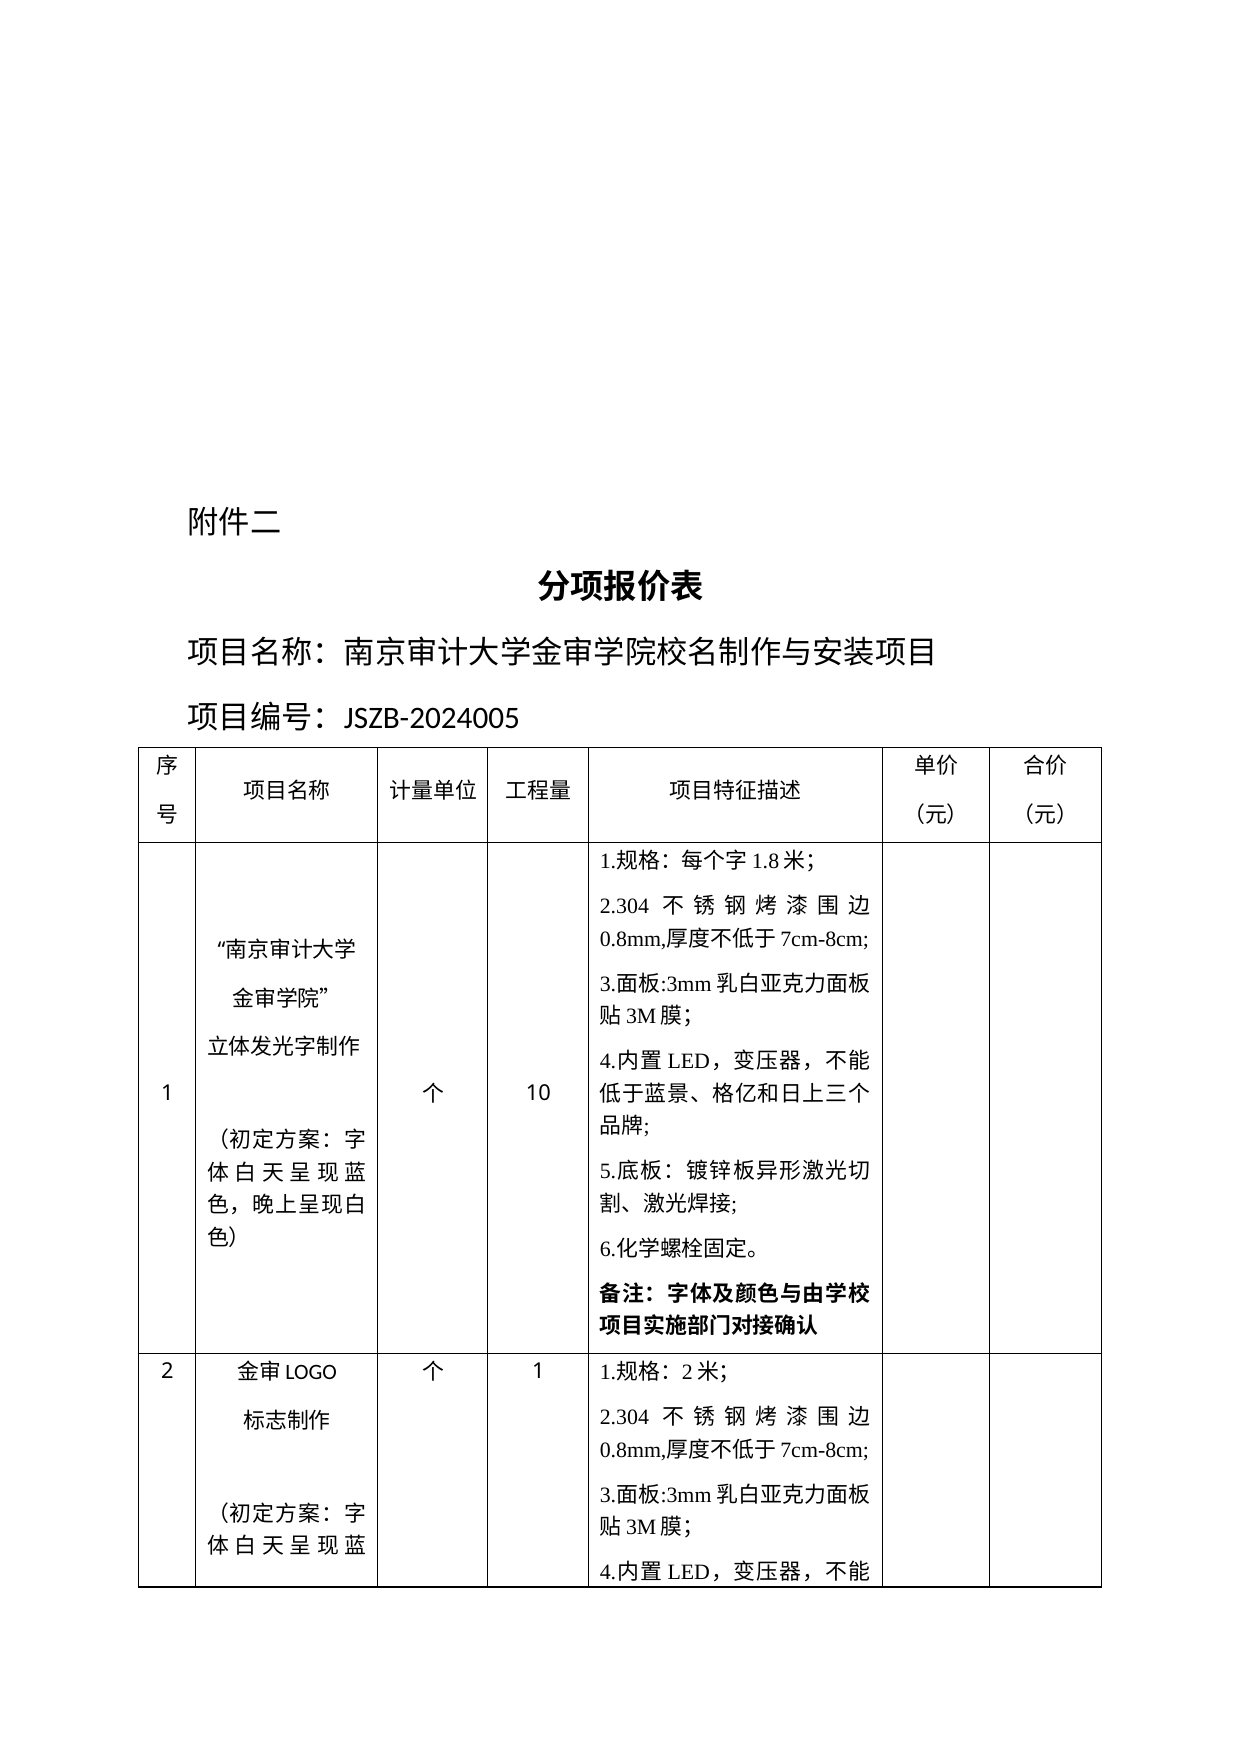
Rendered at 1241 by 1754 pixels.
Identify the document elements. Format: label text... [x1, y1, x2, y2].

table_header 项目名称 [196, 748, 377, 842]
table_header 合价（元） [990, 748, 1101, 842]
table_header 计量单位 [378, 748, 487, 842]
table_cell 10 [488, 843, 588, 1353]
table_cell [990, 843, 1101, 1353]
table_cell 个 [378, 1354, 487, 1586]
text 项目名称：南京审计大学金审学院校名制作与安装项目 [187, 617, 1053, 682]
table_header 工程量 [488, 748, 588, 842]
table_header 项目特征描述 [589, 748, 882, 842]
table_cell [990, 1354, 1101, 1586]
text 附件二 [187, 487, 1053, 552]
table_cell 1.规格：每个字1.8米； 2.304不锈钢烤漆围边0.8mm,厚度不低于7cm-8cm; 3.面板:3mm乳白亚克力面板贴3M膜； 4.内置LED，变压器，不能低于蓝景、格亿和日上三个品牌; 5.底板：镀锌板异形激光切割、激光焊接; 6.化学螺栓固定。 备注：字体及颜色与由学校项目实施部门对接确认 [589, 843, 882, 1353]
text 项目编号：JSZB-2024005 [187, 682, 1053, 747]
table_cell 个 [378, 843, 487, 1353]
table_header 序号 [139, 748, 195, 842]
table_cell 2 [139, 1354, 195, 1586]
text 分项报价表 [187, 552, 1053, 617]
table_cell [589, 1354, 882, 1586]
table_cell 1 [139, 843, 195, 1353]
table_header 单价（元） [883, 748, 989, 842]
table_cell [883, 843, 989, 1353]
table_cell [883, 1354, 989, 1586]
table_cell 1 [488, 1354, 588, 1586]
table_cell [196, 1354, 377, 1586]
table_cell “南京审计大学金审学院” 立体发光字制作 （初定方案：字体白天呈现蓝色，晚上呈现白色） [196, 843, 377, 1353]
